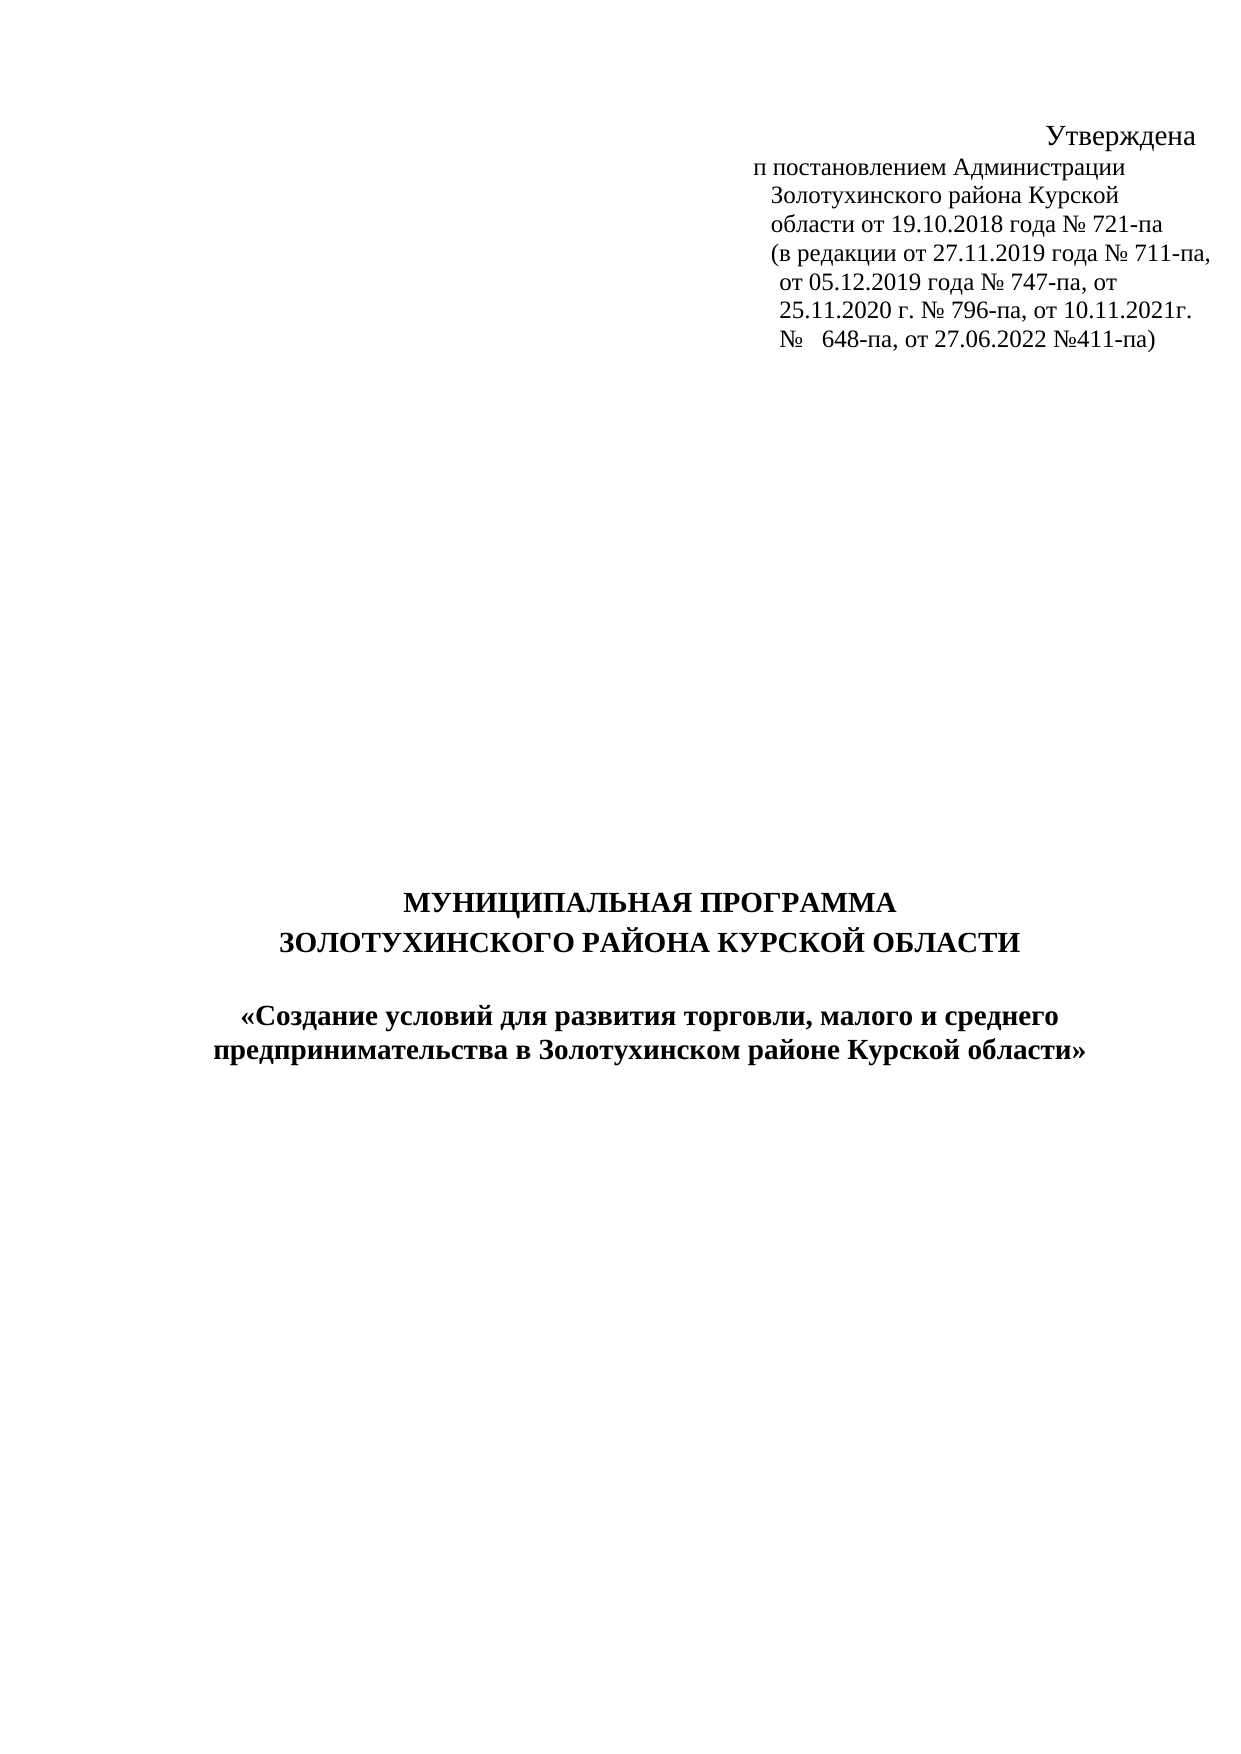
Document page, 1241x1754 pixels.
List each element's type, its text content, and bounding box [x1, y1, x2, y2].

text «Создание условий для развития торговли, малого и среднего предпринимательства в Золотухинском районе Курской области» [118, 998, 1181, 1065]
table_header Утверждена п постановлением Администрации Золотухинского района Курской области от 19.10.2018 года № 721-па (в редакции от 27.11.2019 года № 711-па, от 05.12.2019 года № 747-па, от 25.11.2020 г. № 796-па, от 10.11.2021г. № 648-па, от 27.06.2022 №411-па) [768, 118, 1226, 353]
subtitle ЗОЛОТУХИНСКОГО РАЙОНА КУРСКОЙ ОБЛАСТИ [118, 925, 1181, 958]
subtitle МУНИЦИПАЛЬНАЯ ПРОГРАММА [118, 885, 1181, 918]
